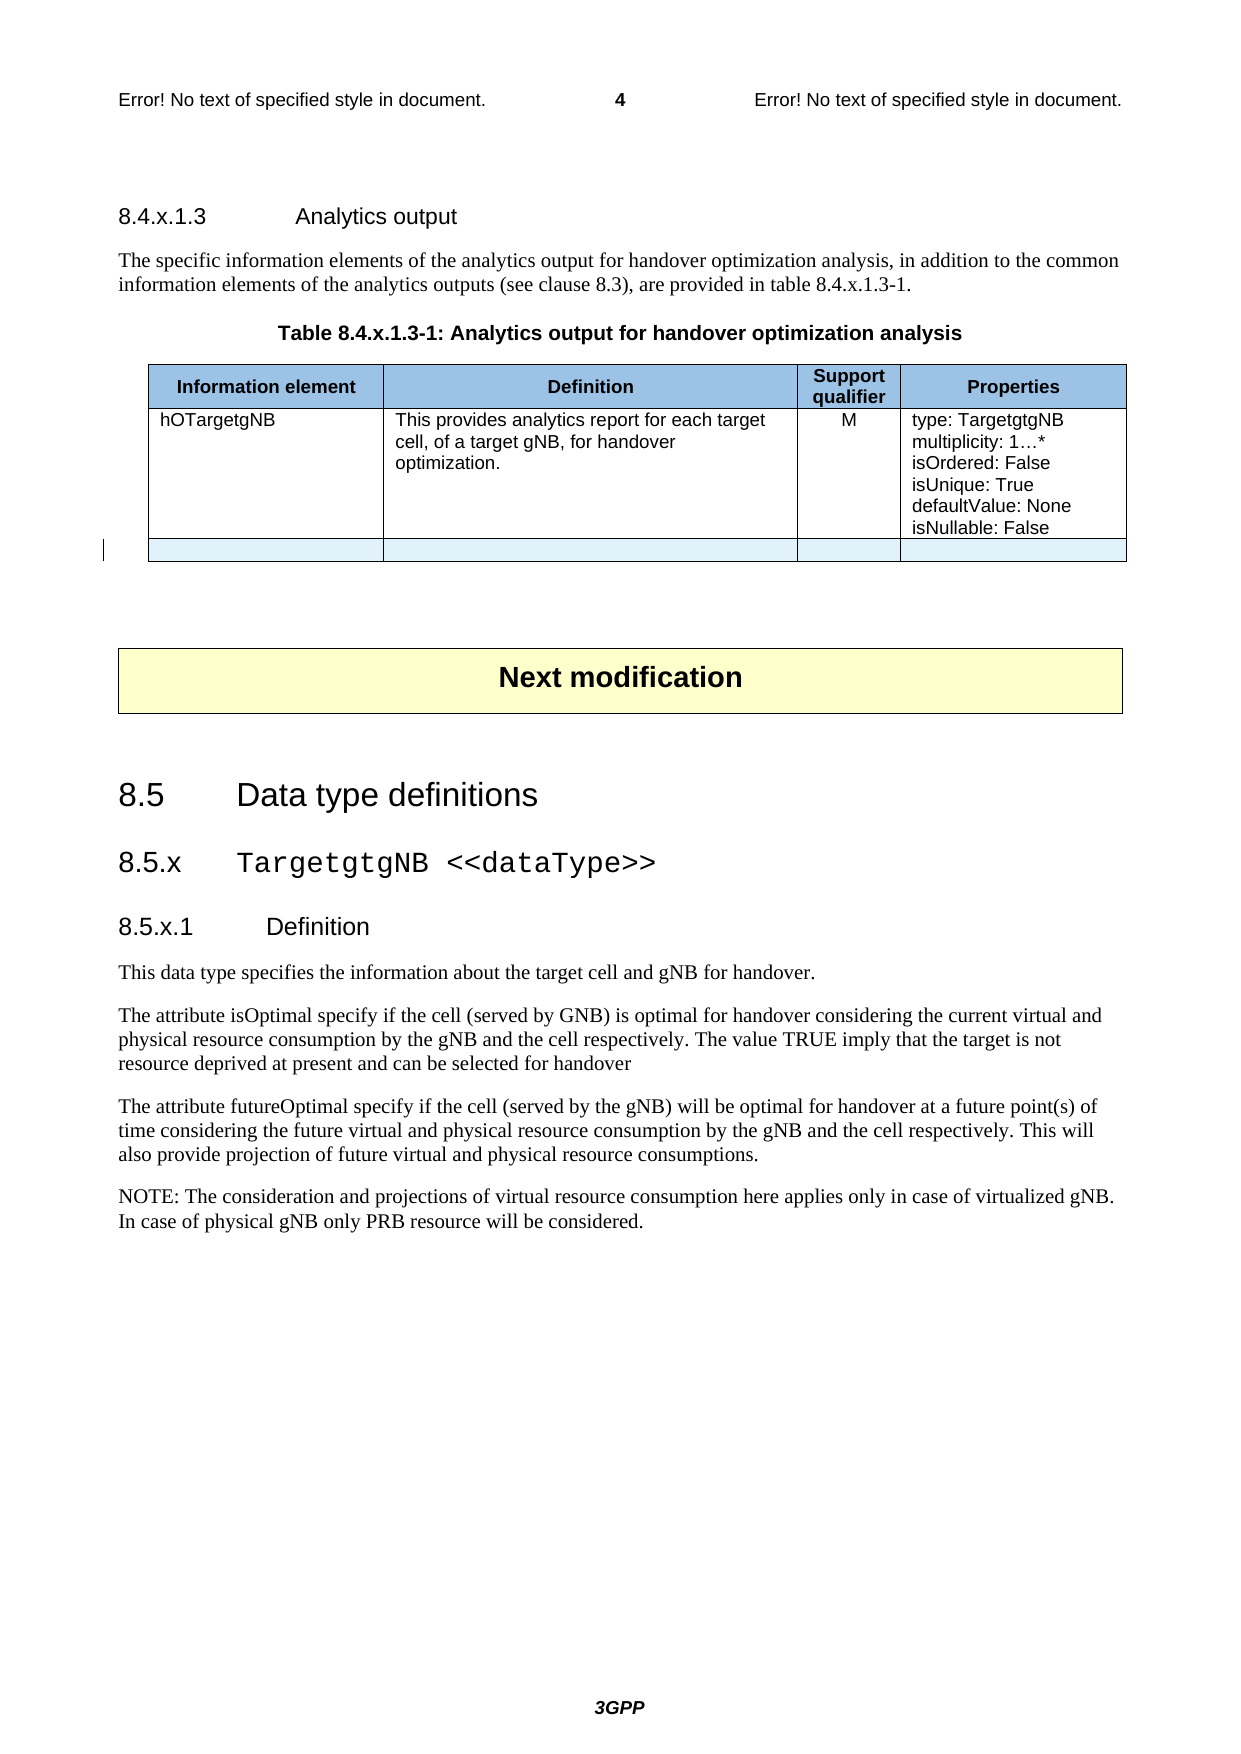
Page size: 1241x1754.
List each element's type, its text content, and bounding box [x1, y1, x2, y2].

table_cell [901, 409, 1126, 538]
table_cell [384, 409, 797, 538]
table_cell [149, 409, 383, 538]
table_header [384, 365, 797, 408]
table_header [901, 365, 1126, 408]
table_header Next modification [119, 649, 1122, 713]
table_header [798, 365, 900, 408]
table_cell [798, 409, 900, 538]
table_header [149, 365, 383, 408]
